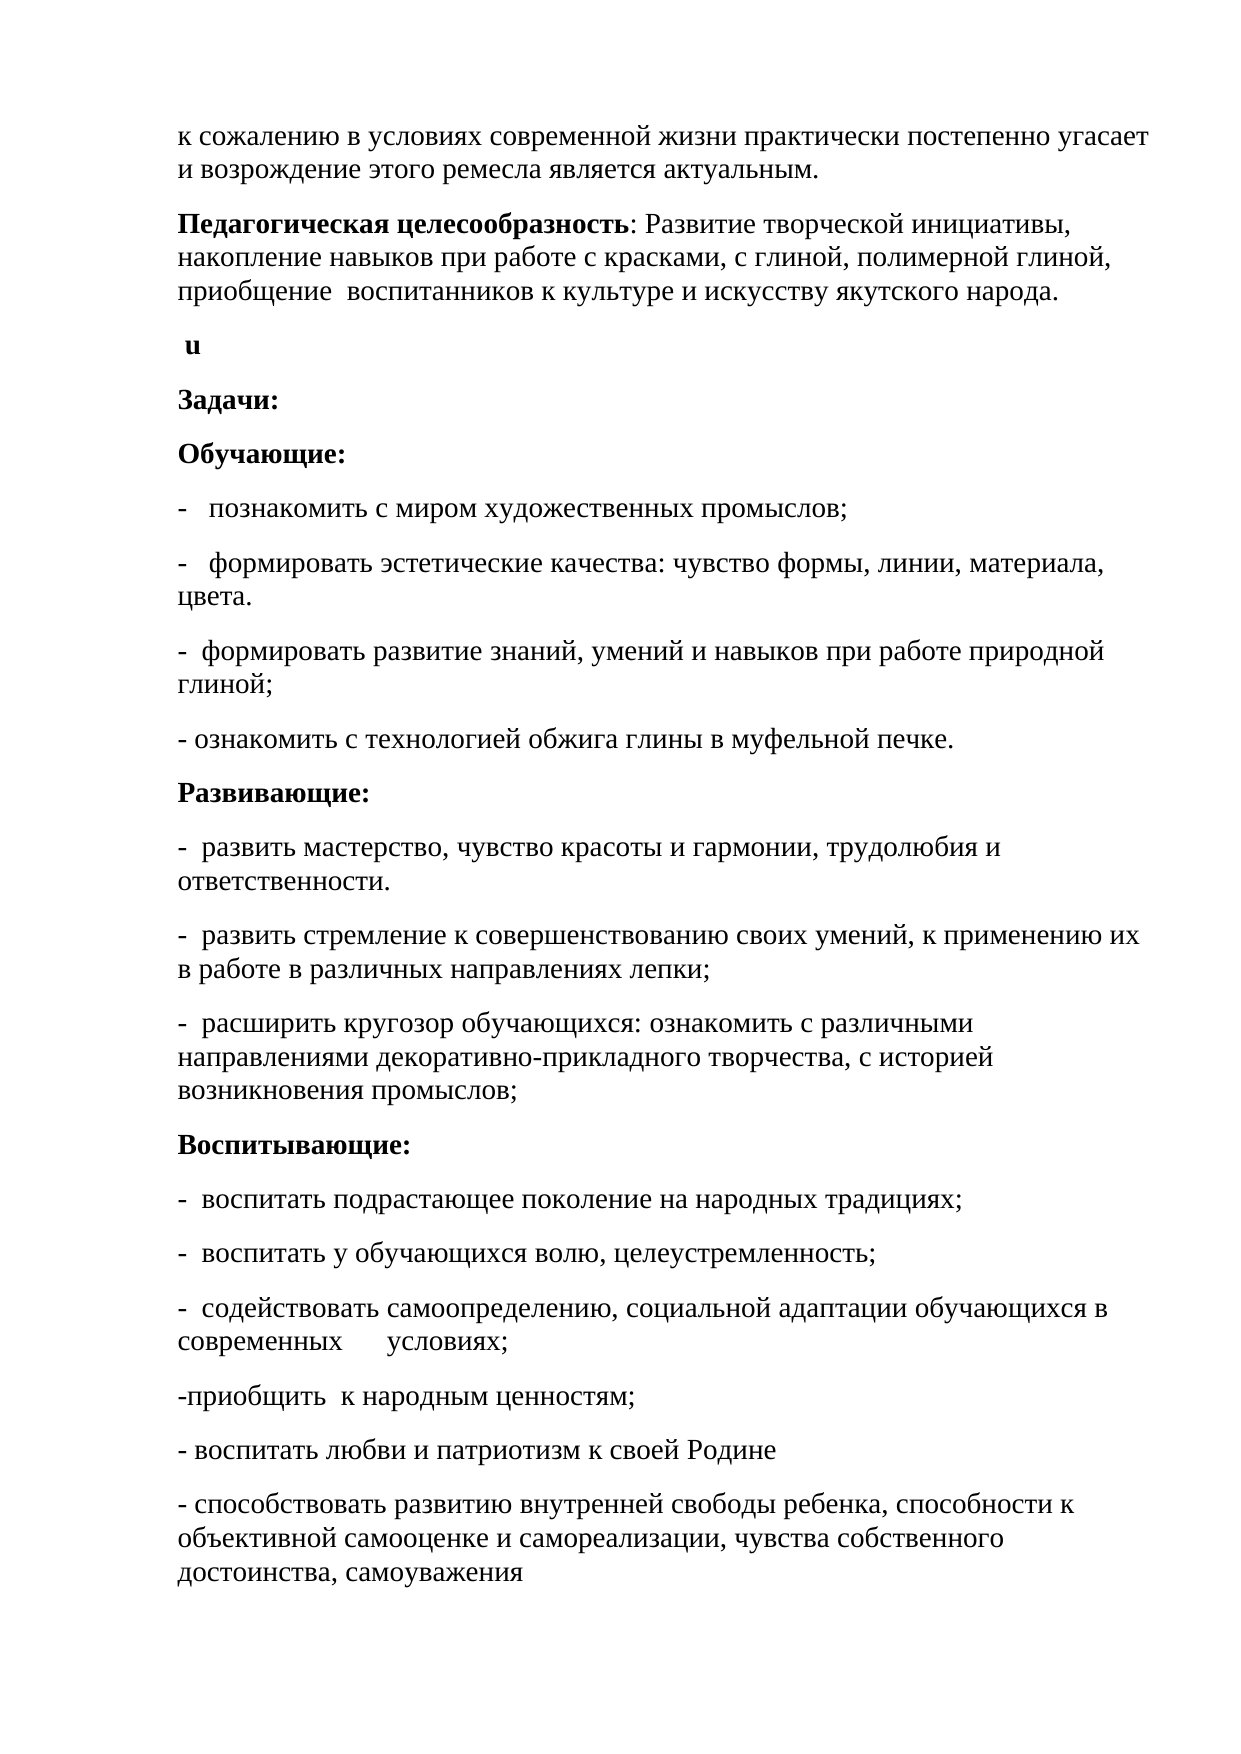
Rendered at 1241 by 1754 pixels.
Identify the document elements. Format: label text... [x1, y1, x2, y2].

text - способствовать развитию внутренней свободы ребенка, способности к объективной самооценке и самореализации, чувства собственного достоинства, самоуважения [177, 1487, 1152, 1587]
text Задачи: [177, 382, 1152, 415]
text - содействовать самоопределению, социальной адаптации обучающихся в современных условиях; [177, 1290, 1152, 1357]
text - воспитать любви и патриотизм к своей Родине [177, 1432, 1152, 1466]
text - воспитать подрастающее поколение на народных традициях; [177, 1181, 1152, 1215]
text Педагогическая целесообразность: Развитие творческой инициативы, накопление навыков при работе с красками, с глиной, полимерной глиной, приобщение воспитанников к культуре и искусству якутского народа. [177, 206, 1152, 307]
text u [177, 327, 1152, 361]
text - формировать развитие знаний, умений и навыков при работе природной глиной; [177, 633, 1152, 700]
text - развить стремление к совершенствованию своих умений, к применению их в работе в различных направлениях лепки; [177, 917, 1152, 984]
text - познакомить с миром художественных промыслов; [177, 491, 1152, 524]
text Воспитывающие: [177, 1127, 1152, 1160]
text - развить мастерство, чувство красоты и гармонии, трудолюбия и ответственности. [177, 829, 1152, 897]
text - ознакомить с технологией обжига глины в муфельной печке. [177, 721, 1152, 754]
text -приобщить к народным ценностям; [177, 1378, 1152, 1411]
text - расширить кругозор обучающихся: ознакомить с различными направлениями декоративно-прикладного творчества, с историей возникновения промыслов; [177, 1005, 1152, 1106]
text Развивающие: [177, 775, 1152, 809]
text - формировать эстетические качества: чувство формы, линии, материала, цвета. [177, 545, 1152, 612]
text Обучающие: [177, 436, 1152, 470]
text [177, 118, 1152, 185]
text - воспитать у обучающихся волю, целеустремленность; [177, 1236, 1152, 1269]
